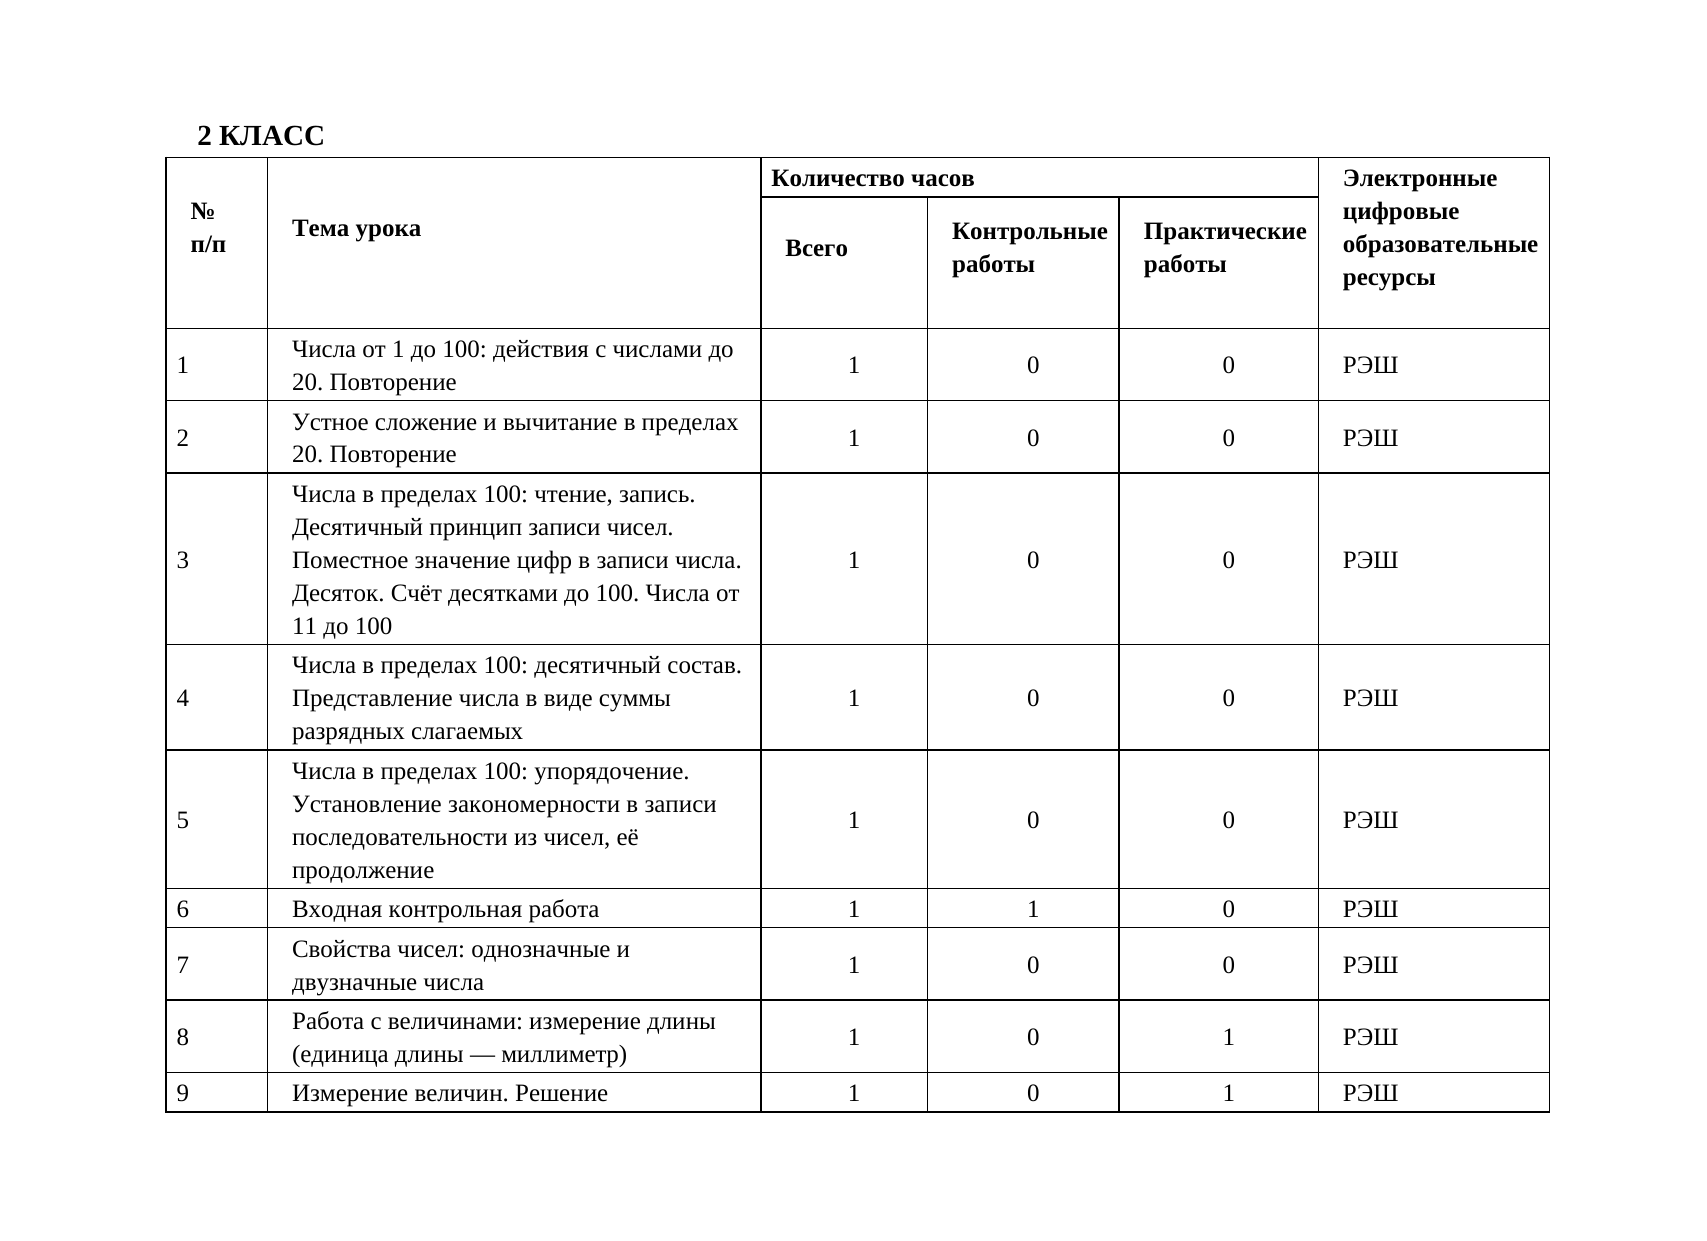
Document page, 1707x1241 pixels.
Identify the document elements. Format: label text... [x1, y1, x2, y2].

table_cell 9 [167, 1073, 267, 1111]
table_cell РЭШ [1319, 1001, 1549, 1072]
table_header Количество часов [762, 158, 1318, 196]
table_cell 1 [762, 1001, 927, 1072]
table_cell РЭШ [1319, 928, 1549, 999]
table_cell Свойства чисел: однозначные и двузначные числа [268, 928, 760, 999]
table_cell 0 [928, 329, 1118, 400]
table_cell 0 [928, 645, 1118, 749]
table_cell РЭШ [1319, 474, 1549, 644]
table_header Тема урока [268, 158, 760, 327]
table_cell 0 [928, 401, 1118, 472]
table_cell РЭШ [1319, 889, 1549, 927]
table_header Электронные цифровые образовательные ресурсы [1319, 158, 1549, 327]
table_cell 7 [167, 928, 267, 999]
table_cell 4 [167, 645, 267, 749]
table_cell 1 [167, 329, 267, 400]
table_cell 8 [167, 1001, 267, 1072]
table_cell 0 [1120, 474, 1318, 644]
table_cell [268, 1073, 760, 1111]
table_cell 0 [1120, 329, 1318, 400]
table_cell 0 [928, 928, 1118, 999]
table_cell Числа в пределах 100: десятичный состав. Представление числа в виде суммы разрядных слагаемых [268, 645, 760, 749]
table_cell 1 [1120, 1073, 1318, 1111]
table_cell Входная контрольная работа [268, 889, 760, 927]
table_cell Числа от 1 до 100: действия с числами до 20. Повторение [268, 329, 760, 400]
table_cell 0 [928, 1001, 1118, 1072]
table_header № п/п [167, 158, 267, 327]
table_cell Всего [762, 198, 927, 327]
table_cell 0 [1120, 645, 1318, 749]
table_cell 1 [1120, 1001, 1318, 1072]
table_cell 3 [167, 474, 267, 644]
table_cell РЭШ [1319, 645, 1549, 749]
table_cell 0 [928, 751, 1118, 887]
table_cell 1 [762, 329, 927, 400]
text 2 КЛАСС [190, 118, 1618, 152]
table_cell РЭШ [1319, 751, 1549, 887]
table_cell 1 [762, 645, 927, 749]
table_cell Числа в пределах 100: упорядочение. Установление закономерности в записи последовательности из чисел, её продолжение [268, 751, 760, 887]
table_cell 1 [762, 1073, 927, 1111]
table_cell Практические работы [1120, 198, 1318, 327]
table_cell РЭШ [1319, 1073, 1549, 1111]
table_cell 1 [762, 751, 927, 887]
table_cell 1 [762, 889, 927, 927]
table_cell 1 [762, 401, 927, 472]
table_cell 0 [1120, 928, 1318, 999]
table_cell 0 [1120, 889, 1318, 927]
table_cell 0 [928, 1073, 1118, 1111]
table_cell 2 [167, 401, 267, 472]
table_cell Числа в пределах 100: чтение, запись. Десятичный принцип записи чисел. Поместное значение цифр в записи числа. Десяток. Счёт десятками до 100. Числа от 11 до 100 [268, 474, 760, 644]
table_cell 1 [928, 889, 1118, 927]
table_cell 0 [1120, 751, 1318, 887]
table_cell 5 [167, 751, 267, 887]
table_cell 1 [762, 928, 927, 999]
table_cell РЭШ [1319, 329, 1549, 400]
table_cell Работа с величинами: измерение длины (единица длины — миллиметр) [268, 1001, 760, 1072]
table_cell РЭШ [1319, 401, 1549, 472]
table_cell 1 [762, 474, 927, 644]
table_cell 0 [928, 474, 1118, 644]
table_cell 0 [1120, 401, 1318, 472]
table_cell Устное сложение и вычитание в пределах 20. Повторение [268, 401, 760, 472]
table_cell Контрольные работы [928, 198, 1118, 327]
table_cell 6 [167, 889, 267, 927]
